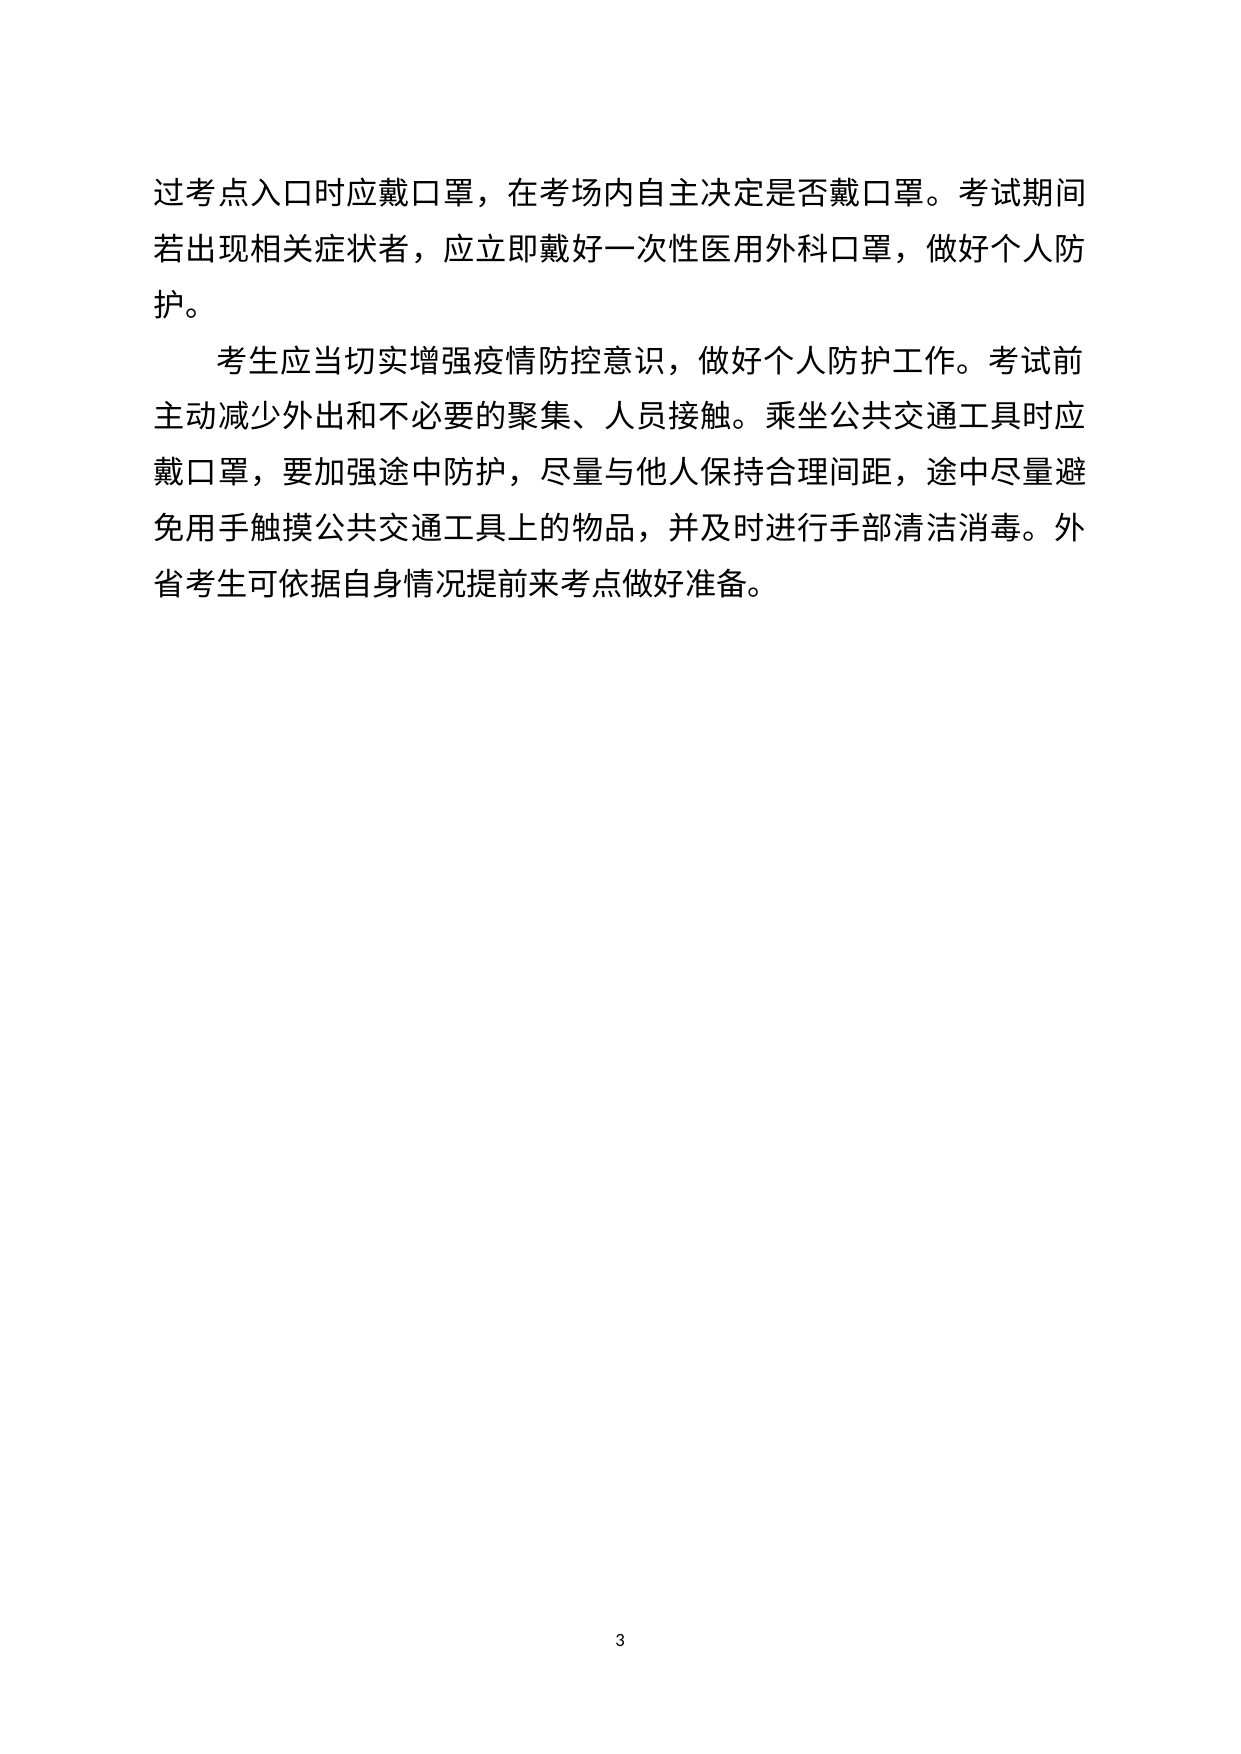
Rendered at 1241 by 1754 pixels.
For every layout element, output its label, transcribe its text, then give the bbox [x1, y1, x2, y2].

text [153, 163, 1087, 331]
text 考生应当切实增强疫情防控意识，做好个人防护工作。考试前主动减少外出和不必要的聚集、人员接触。乘坐公共交通工具时应戴口罩，要加强途中防护，尽量与他人保持合理间距，途中尽量避免用手触摸公共交通工具上的物品，并及时进行手部清洁消毒。外省考生可依据自身情况提前来考点做好准备。 [153, 331, 1087, 610]
